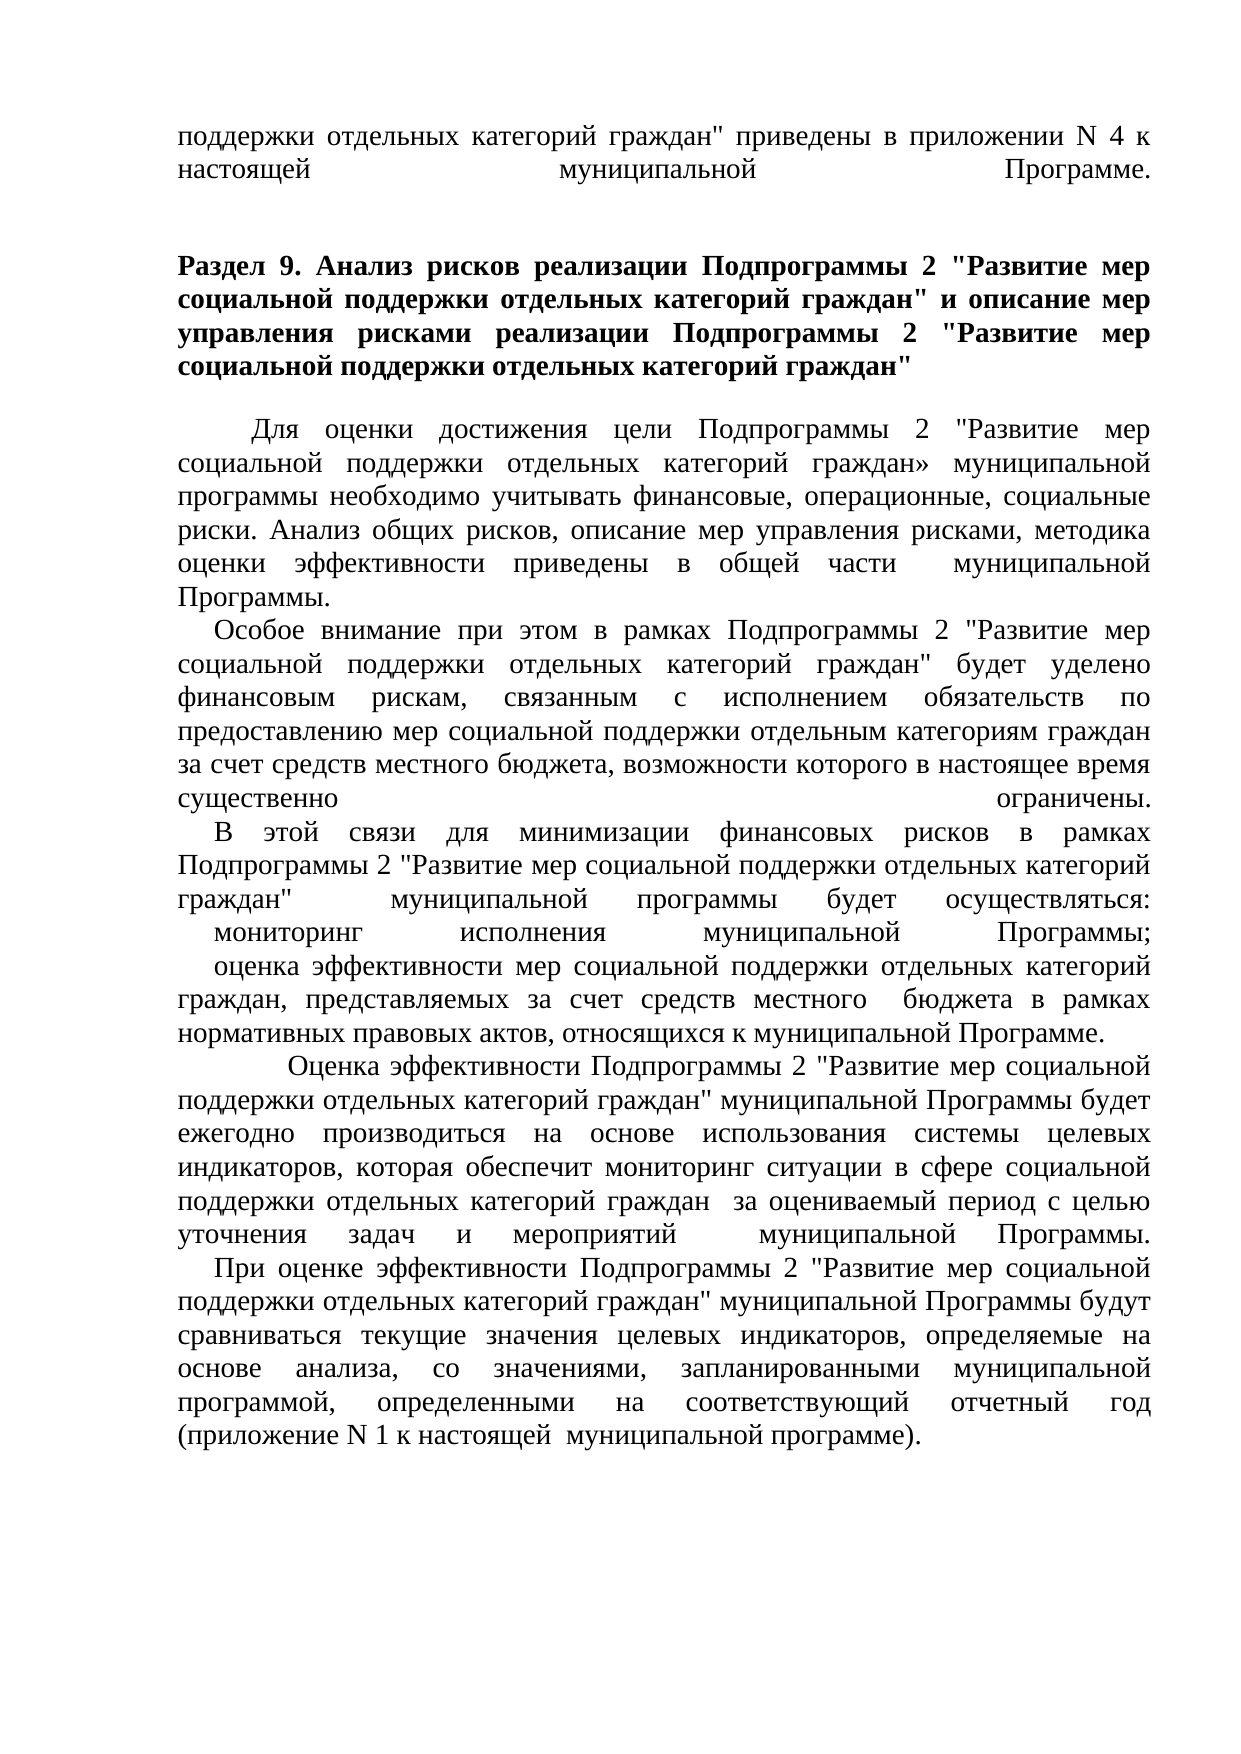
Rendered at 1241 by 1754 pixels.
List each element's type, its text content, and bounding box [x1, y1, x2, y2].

text Для оценки достижения цели Подпрограммы 2 "Развитие мер социальной поддержки отдельных категорий граждан» муниципальной программы необходимо учитывать финансовые, операционные, социальные риски. Анализ общих рисков, описание мер управления рисками, методика оценки эффективности приведены в общей части муниципальной Программы. Особое внимание при этом в рамках Подпрограммы 2 "Развитие мер социальной поддержки отдельных категорий граждан" будет уделено финансовым рискам, связанным с исполнением обязательств по предоставлению мер социальной поддержки отдельным категориям граждан за счет средств местного бюджета, возможности которого в настоящее время существенно ограничены. В этой связи для минимизации финансовых рисков в рамках Подпрограммы 2 "Развитие мер социальной поддержки отдельных категорий граждан" муниципальной программы будет осуществляться: мониторинг исполнения муниципальной Программы; оценка эффективности мер социальной поддержки отдельных категорий граждан, представляемых за счет средств местного бюджета в рамках нормативных правовых актов, относящихся к муниципальной Программе. [177, 411, 1152, 1048]
text Оценка эффективности Подпрограммы 2 "Развитие мер социальной поддержки отдельных категорий граждан" муниципальной Программы будет ежегодно производиться на основе использования системы целевых индикаторов, которая обеспечит мониторинг ситуации в сфере социальной поддержки отдельных категорий граждан за оцениваемый период с целью уточнения задач и мероприятий муниципальной Программы. При оценке эффективности Подпрограммы 2 "Развитие мер социальной поддержки отдельных категорий граждан" муниципальной Программы будут сравниваться текущие значения целевых индикаторов, определяемые на основе анализа, со значениями, запланированными муниципальной программой, определенными на соответствующий отчетный год (приложение N 1 к настоящей муниципальной программе). [177, 1048, 1152, 1451]
text Раздел 9. Анализ рисков реализации Подпрограммы 2 "Развитие мер социальной поддержки отдельных категорий граждан" и описание мер управления рисками реализации Подпрограммы 2 "Развитие мер социальной поддержки отдельных категорий граждан" [177, 248, 1152, 382]
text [177, 118, 1152, 219]
